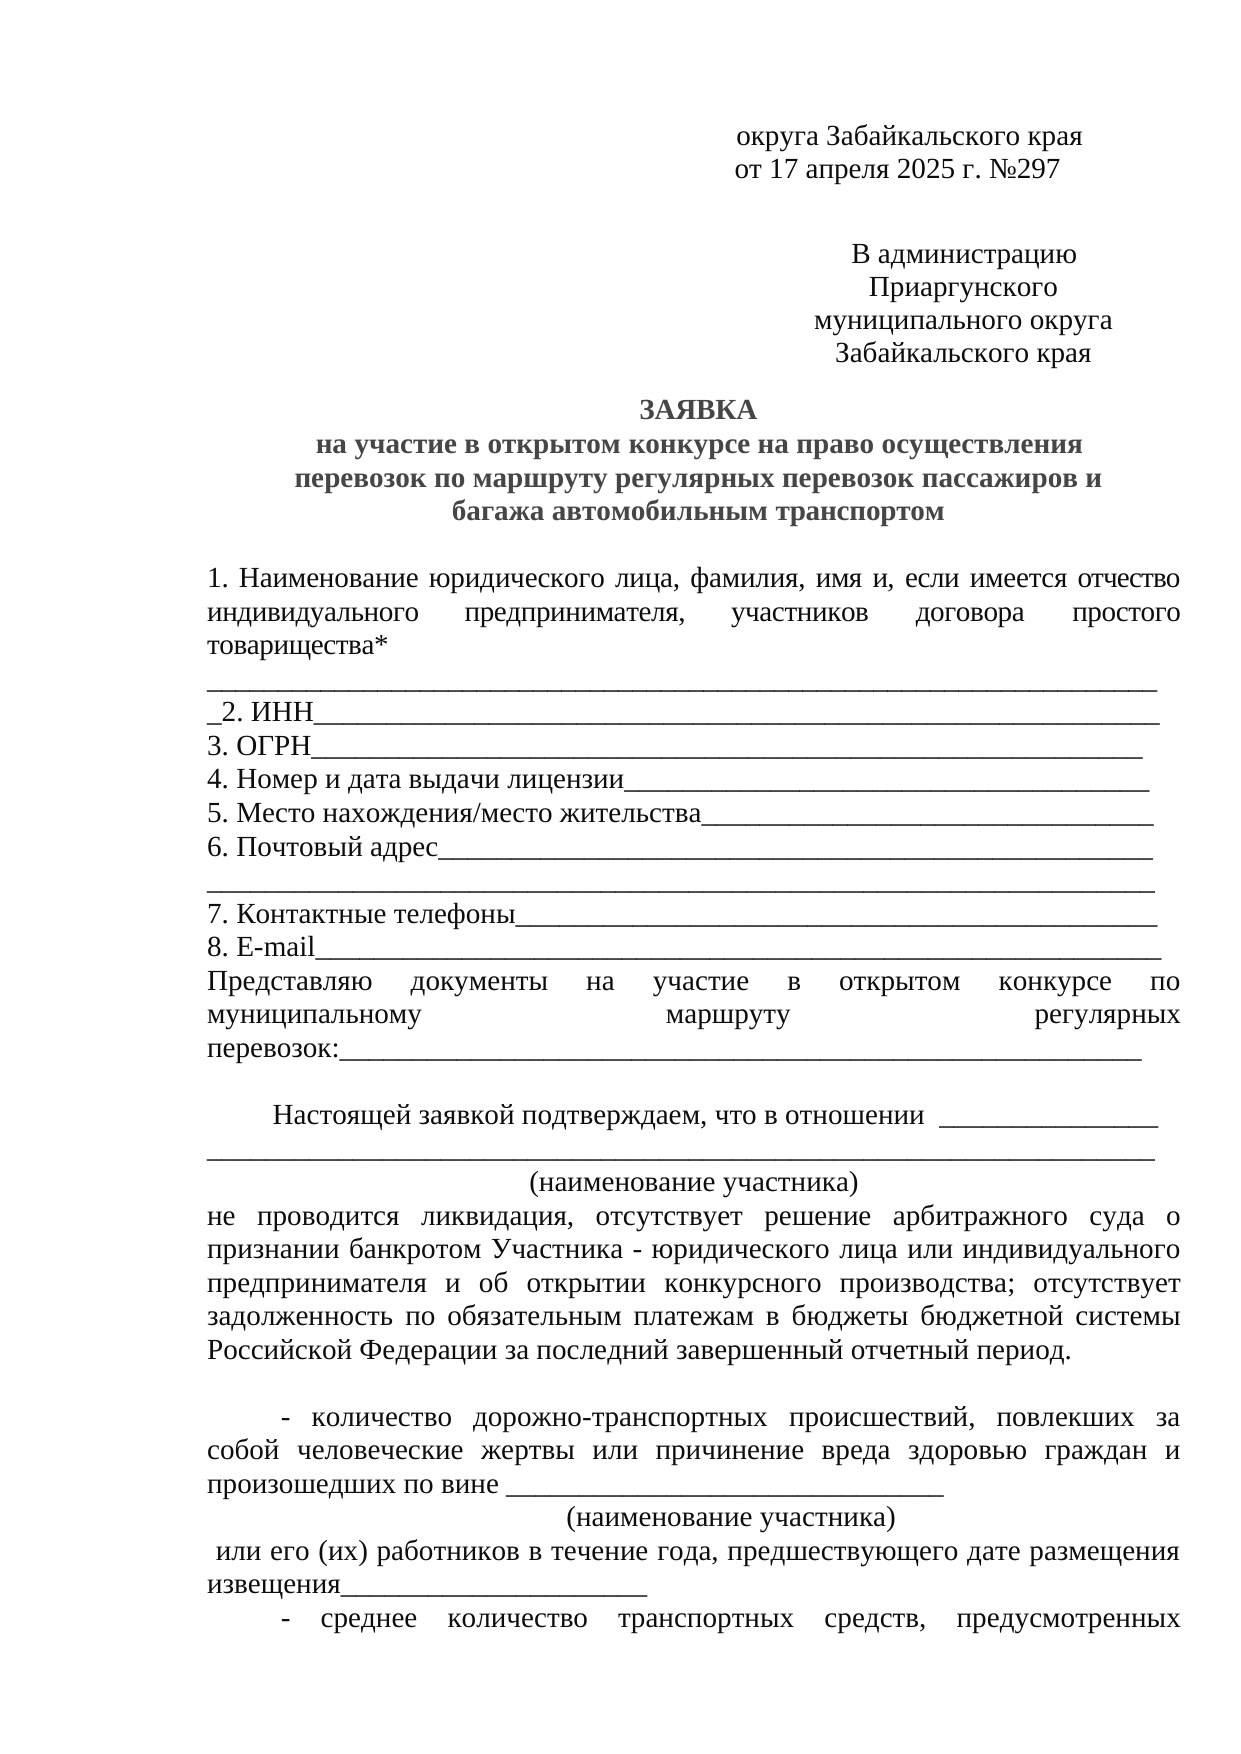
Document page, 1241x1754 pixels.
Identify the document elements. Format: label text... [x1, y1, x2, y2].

text 3. ОГРН_________________________________________________________ [207, 728, 1181, 762]
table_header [207, 118, 1192, 185]
text 4. Номер и дата выдачи лицензии____________________________________ [207, 762, 1181, 795]
text 5. Место нахождения/место жительства_______________________________ [207, 795, 1181, 829]
text _________________________________________________________________ [207, 1131, 1181, 1164]
text 1. Наименование юридического лица, фамилия, имя и, если имеется отчество индивидуального предпринимателя, участников договора простого товарищества* [207, 560, 1181, 661]
text - количество дорожно-транспортных происшествий, повлекших за собой человеческие жертвы или причинение вреда здоровью граждан и произошедших по вине ______________________________ [207, 1399, 1181, 1499]
text (наименование участника) [207, 1164, 1181, 1198]
text ЗАЯВКА [234, 393, 1163, 426]
text не проводится ликвидация, отсутствует решение арбитражного суда о признании банкротом Участника - юридического лица или индивидуального предпринимателя и об открытии конкурсного производства; отсутствует задолженность по обязательным платежам в бюджеты бюджетной системы Российской Федерации за последний завершенный отчетный период. [207, 1198, 1181, 1365]
text или его (их) работников в течение года, предшествующего дате размещения извещения_____________________ [207, 1533, 1181, 1600]
text 8. Е-mail__________________________________________________________ [207, 929, 1181, 963]
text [207, 1600, 1181, 1634]
text 7. Контактные телефоны____________________________________________ [207, 896, 1181, 929]
text Представляю документы на участие в открытом конкурсе по муниципальному маршруту регулярных перевозок:_______________________________________________________ [207, 963, 1181, 1063]
text Настоящей заявкой подтверждаем, что в отношении _______________ [207, 1097, 1181, 1131]
text на участие в открытом конкурсе на право осуществления перевозок по маршруту регулярных перевозок пассажиров и багажа автомобильным транспортом [293, 426, 1103, 527]
text (наименование участника) [207, 1499, 1181, 1533]
text ____________________________________________________________________2. ИНН__________________________________________________________ [207, 661, 1181, 728]
text 6. Почтовый адрес_________________________________________________ [207, 829, 1181, 862]
text В администрацию Приаргунского муниципального округа Забайкальского края [784, 237, 1142, 368]
text _________________________________________________________________ [207, 862, 1181, 896]
